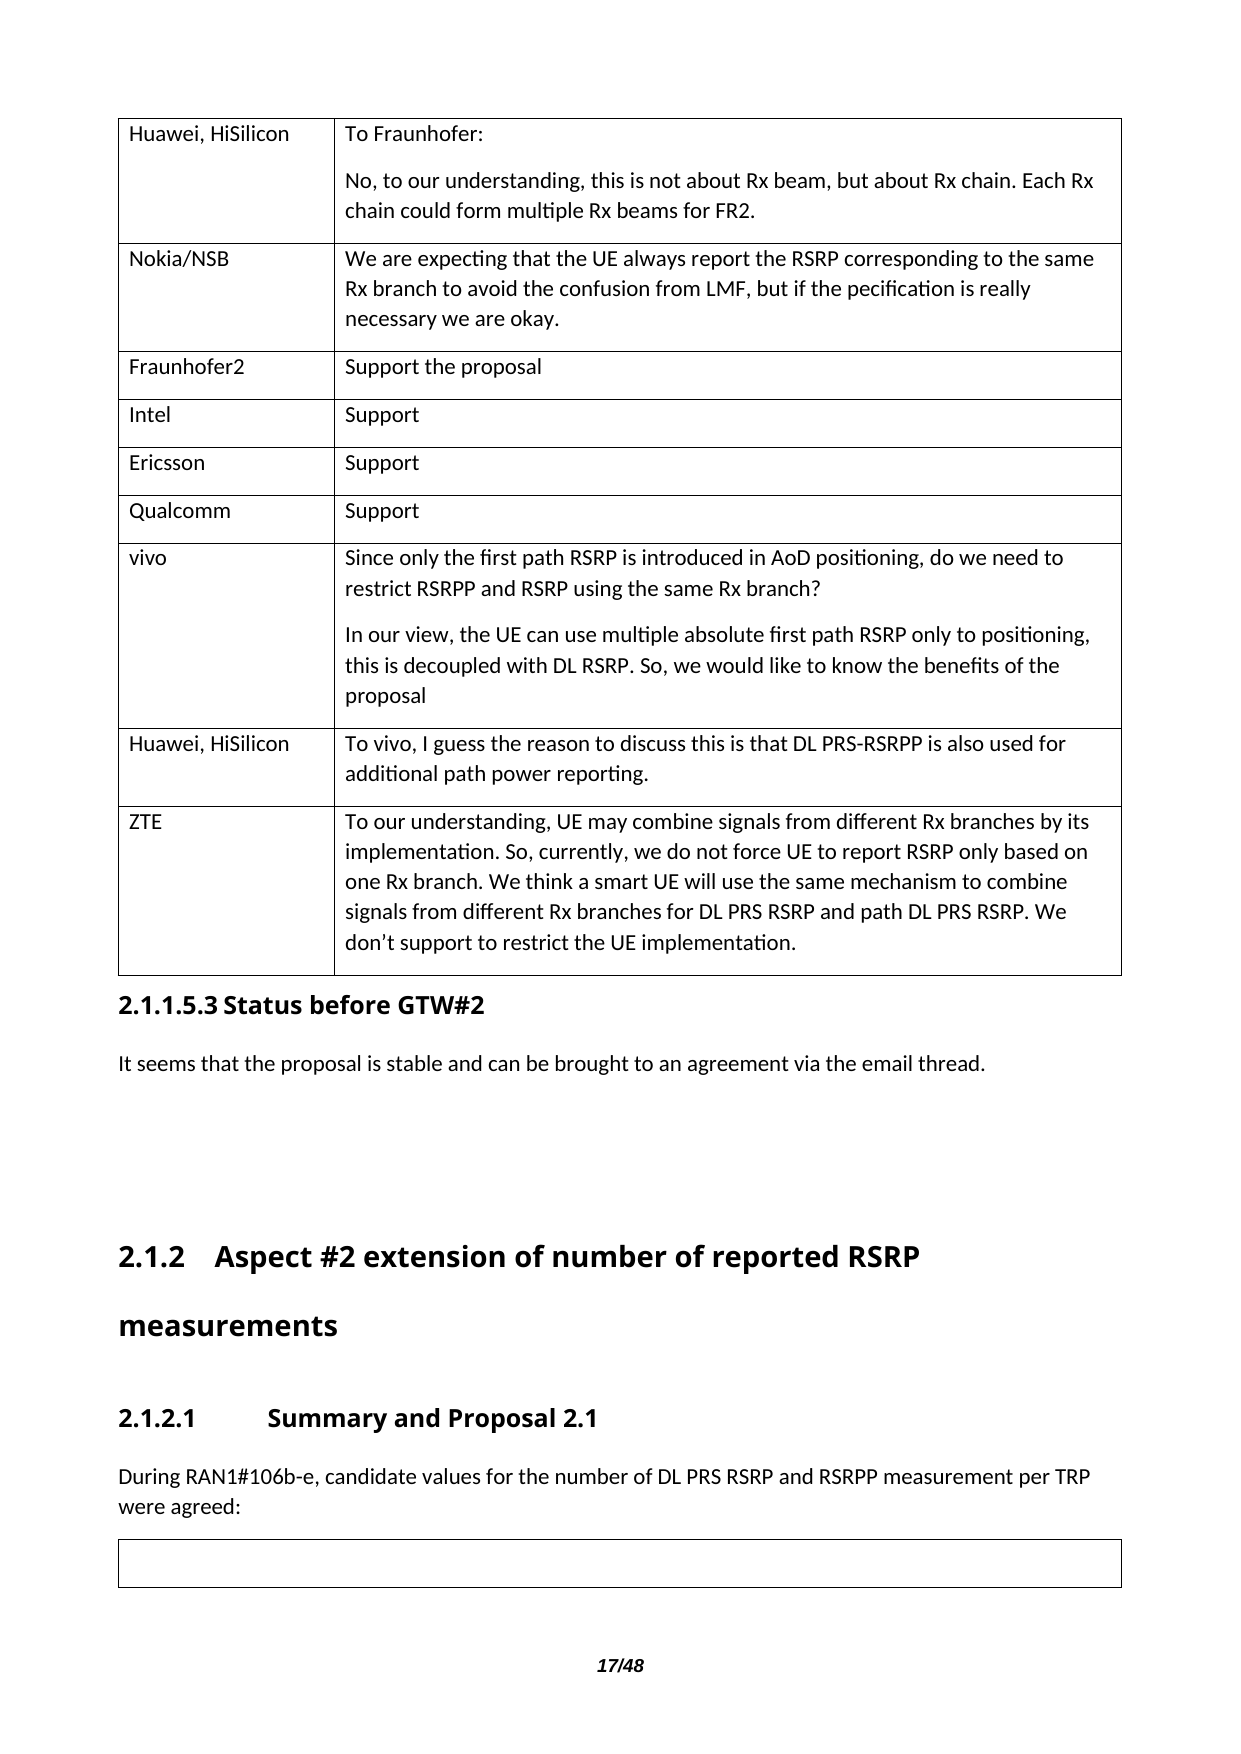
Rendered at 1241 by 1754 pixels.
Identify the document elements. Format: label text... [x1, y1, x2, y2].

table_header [119, 1540, 1121, 1587]
table_cell Huawei, HiSilicon [119, 119, 334, 243]
table_cell Support [335, 496, 1121, 542]
text During RAN1#106b-e, candidate values for the number of DL PRS RSRP and RSRPP measurement per TRP were agreed: [118, 1462, 1122, 1520]
table_cell To our understanding, UE may combine signals from different Rx branches by its implementation. So, currently, we do not force UE to report RSRP only based on one Rx branch. We think a smart UE will use the same mechanism to combine signals from different Rx branches for DL PRS RSRP and path DL PRS RSRP. We don’t support to restrict the UE implementation. [335, 807, 1121, 974]
table_cell vivo [119, 544, 334, 728]
subtitle Summary and Proposal 2.1 [118, 1401, 1122, 1435]
table_cell Ericsson [119, 448, 334, 495]
table_cell Support the proposal [335, 352, 1121, 399]
table_cell Nokia/NSB [119, 244, 334, 351]
subtitle Status before GTW#2 [118, 988, 1122, 1022]
table_cell Qualcomm [119, 496, 334, 542]
text It seems that the proposal is stable and can be brought to an agreement via the email thread. [118, 1049, 1122, 1077]
table_cell Fraunhofer2 [119, 352, 334, 399]
table_cell To Fraunhofer: No, to our understanding, this is not about Rx beam, but about Rx chain. Each Rx chain could form multiple Rx beams for FR2. [335, 119, 1121, 243]
table_cell Since only the first path RSRP is introduced in AoD positioning, do we need to restrict RSRPP and RSRP using the same Rx branch? In our view, the UE can use multiple absolute first path RSRP only to positioning, this is decoupled with DL RSRP. So, we would like to know the benefits of the proposal [335, 544, 1121, 728]
table_cell Support [335, 448, 1121, 495]
table_cell We are expecting that the UE always report the RSRP corresponding to the same Rx branch to avoid the confusion from LMF, but if the pecification is really necessary we are okay. [335, 244, 1121, 351]
table_cell Huawei, HiSilicon [119, 729, 334, 806]
table_cell Intel [119, 400, 334, 447]
subtitle Aspect #2 extension of number of reported RSRP measurements [118, 1237, 1122, 1345]
table_cell To vivo, I guess the reason to discuss this is that DL PRS-RSRPP is also used for additional path power reporting. [335, 729, 1121, 806]
table_cell Support [335, 400, 1121, 447]
table_cell ZTE [119, 807, 334, 974]
